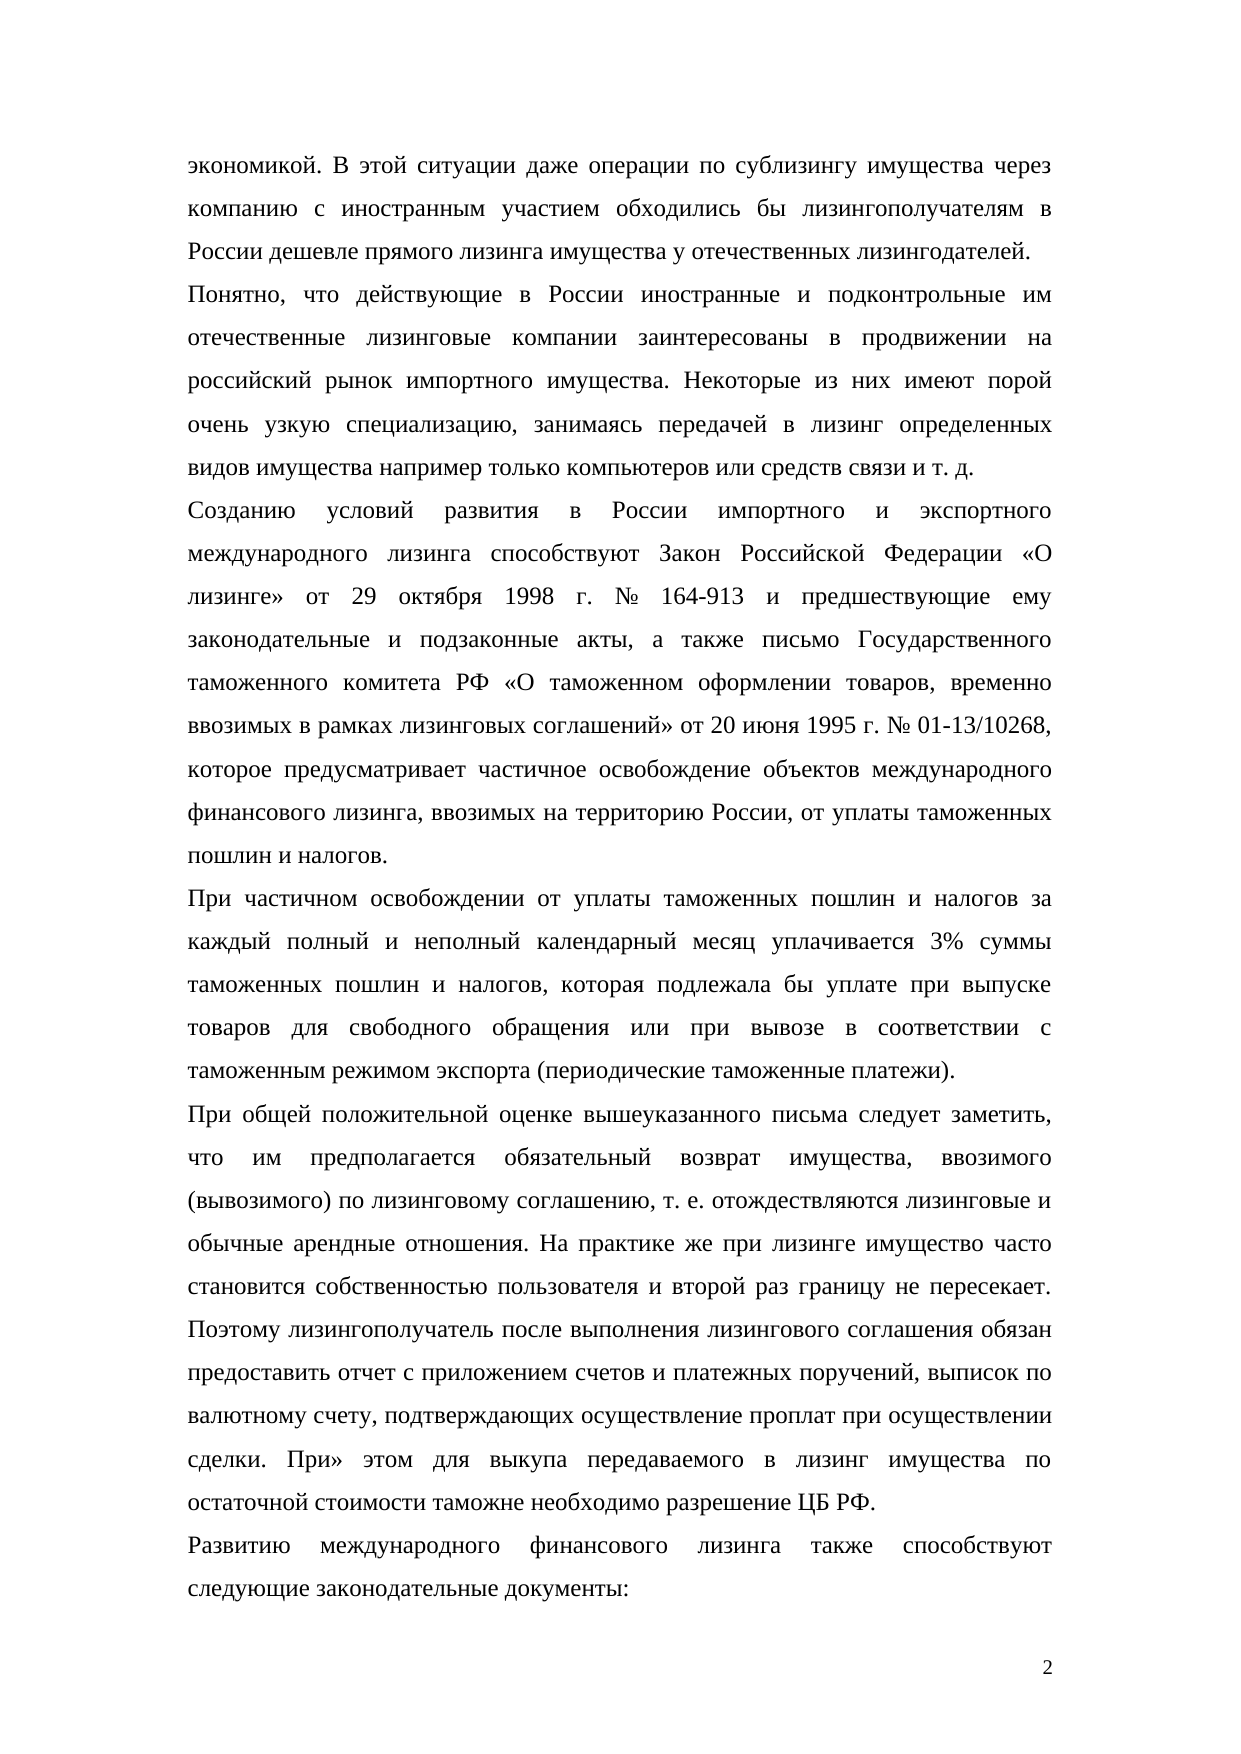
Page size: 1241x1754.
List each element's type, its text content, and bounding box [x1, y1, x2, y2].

text При общей положительной оценке вышеуказанного письма следует заметить, что им предполагается обязательный возврат имущества, ввозимого (вывозимого) по лизинговому соглашению, т. е. отождествляются лизинговые и обычные арендные отношения. На практике же при лизинге имущество часто становится собственностью пользователя и второй раз границу не пересекает. Поэтому лизингополучатель после выполнения лизингового соглашения обязан предоставить отчет с приложением счетов и платежных поручений, выписок по валютному счету, подтверждающих осуществление проплат при осуществлении сделки. При» этом для выкупа передаваемого в лизинг имущества по остаточной стоимости таможне необходимо разрешение ЦБ РФ. [187, 1099, 1053, 1516]
text Развитию международного финансового лизинга также способствуют следующие законодательные документы: [187, 1530, 1053, 1602]
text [187, 150, 1053, 265]
text При частичном освобождении от уплаты таможенных пошлин и налогов за каждый полный и неполный календарный месяц уплачивается 3% суммы таможенных пошлин и налогов, которая подлежала бы уплате при выпуске товаров для свободного обращения или при вывозе в соответствии с таможенным режимом экспорта (периодические таможенные платежи). [187, 883, 1053, 1084]
text Созданию условий развития в России импортного и экспортного международного лизинга способствуют Закон Российской Федерации «О лизинге» от 29 октября 1998 г. № 164-913 и предшествующие ему законодательные и подзаконные акты, а также письмо Государственного таможенного комитета РФ «О таможенном оформлении товаров, временно ввозимых в рамках лизинговых соглашений» от 20 июня 1995 г. № 01-13/10268, которое предусматривает частичное освобождение объектов международного финансового лизинга, ввозимых на территорию России, от уплаты таможенных пошлин и налогов. [187, 495, 1053, 869]
text Понятно, что действующие в России иностранные и подконтрольные им отечественные лизинговые компании заинтересованы в продвижении на российский рынок импортного имущества. Некоторые из них имеют порой очень узкую специализацию, занимаясь передачей в лизинг определенных видов имущества например только компьютеров или средств связи и т. д. [187, 279, 1053, 481]
